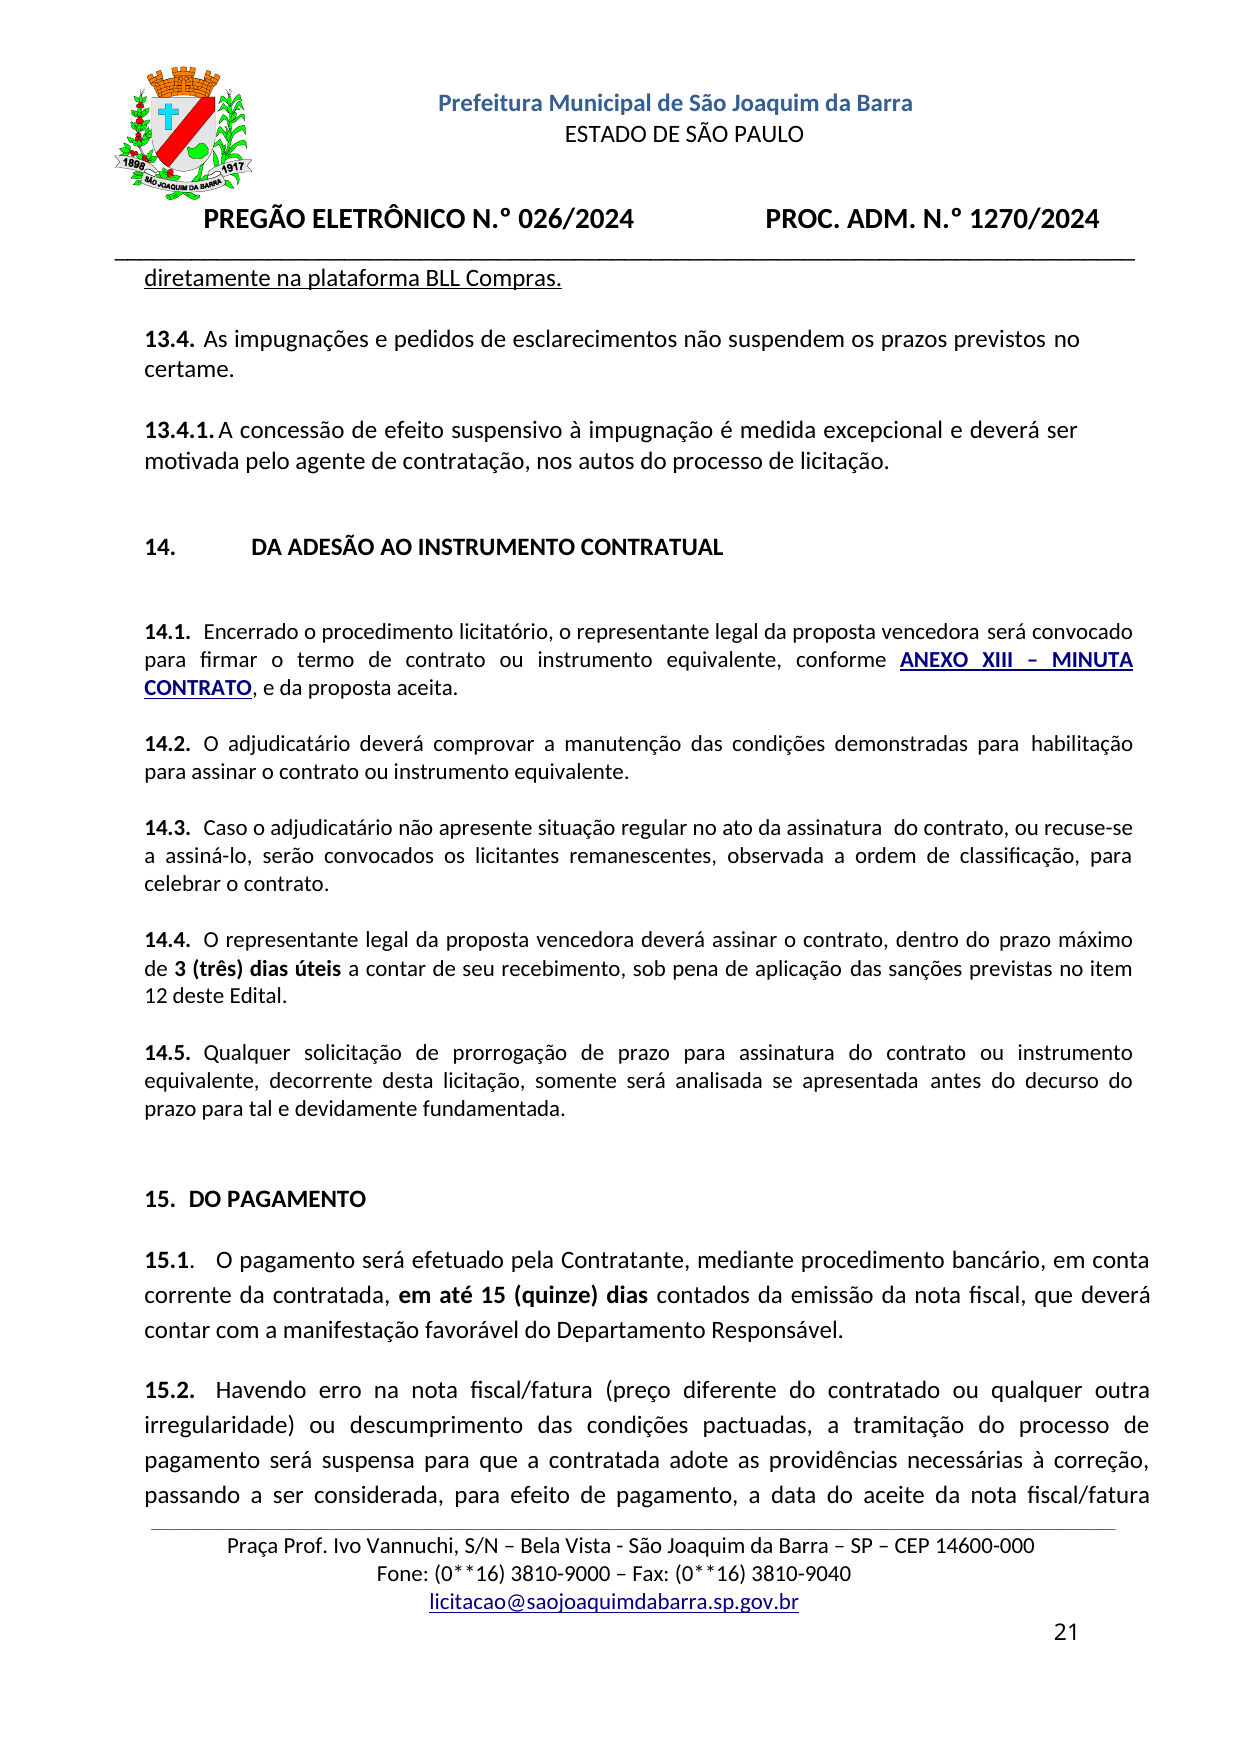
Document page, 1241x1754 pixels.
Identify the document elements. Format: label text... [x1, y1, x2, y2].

list Encerrado o procedimento licitatório, o representante legal da proposta vencedora será convocado para firmar o termo de contrato ou instrumento equivalente, conforme ANEXO XIII – MINUTA CONTRATO, e da proposta aceita. [144, 617, 1133, 701]
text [144, 1374, 1151, 1509]
list A concessão de efeito suspensivo à impugnação é medida excepcional e deverá ser motivada pelo agente de contratação, nos autos do processo de licitação. [144, 414, 1080, 475]
subtitle DO PAGAMENTO [144, 1183, 1080, 1213]
list Caso o adjudicatário não apresente situação regular no ato da assinatura do contrato, ou recuse-se a assiná-lo, serão convocados os licitantes remanescentes, observada a ordem de classificação, para celebrar o contrato. [144, 813, 1133, 898]
list Qualquer solicitação de prorrogação de prazo para assinatura do contrato ou instrumento equivalente, decorrente desta licitação, somente será analisada se apresentada antes do decurso do prazo para tal e devidamente fundamentada. [144, 1038, 1133, 1122]
text 15.1. O pagamento será efetuado pela Contratante, mediante procedimento bancário, em conta corrente da contratada, em até 15 (quinze) dias contados da emissão da nota fiscal, que deverá contar com a manifestação favorável do Departamento Responsável. [144, 1244, 1151, 1344]
subtitle DA ADESÃO AO INSTRUMENTO CONTRATUAL [144, 531, 1080, 561]
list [144, 262, 1080, 292]
list O representante legal da proposta vencedora deverá assinar o contrato, dentro do prazo máximo de 3 (três) dias úteis a contar de seu recebimento, sob pena de aplicação das sanções previstas no item 12 deste Edital. [144, 926, 1133, 1010]
list O adjudicatário deverá comprovar a manutenção das condições demonstradas para habilitação para assinar o contrato ou instrumento equivalente. [144, 729, 1133, 786]
list As impugnações e pedidos de esclarecimentos não suspendem os prazos previstos no certame. [144, 323, 1080, 384]
